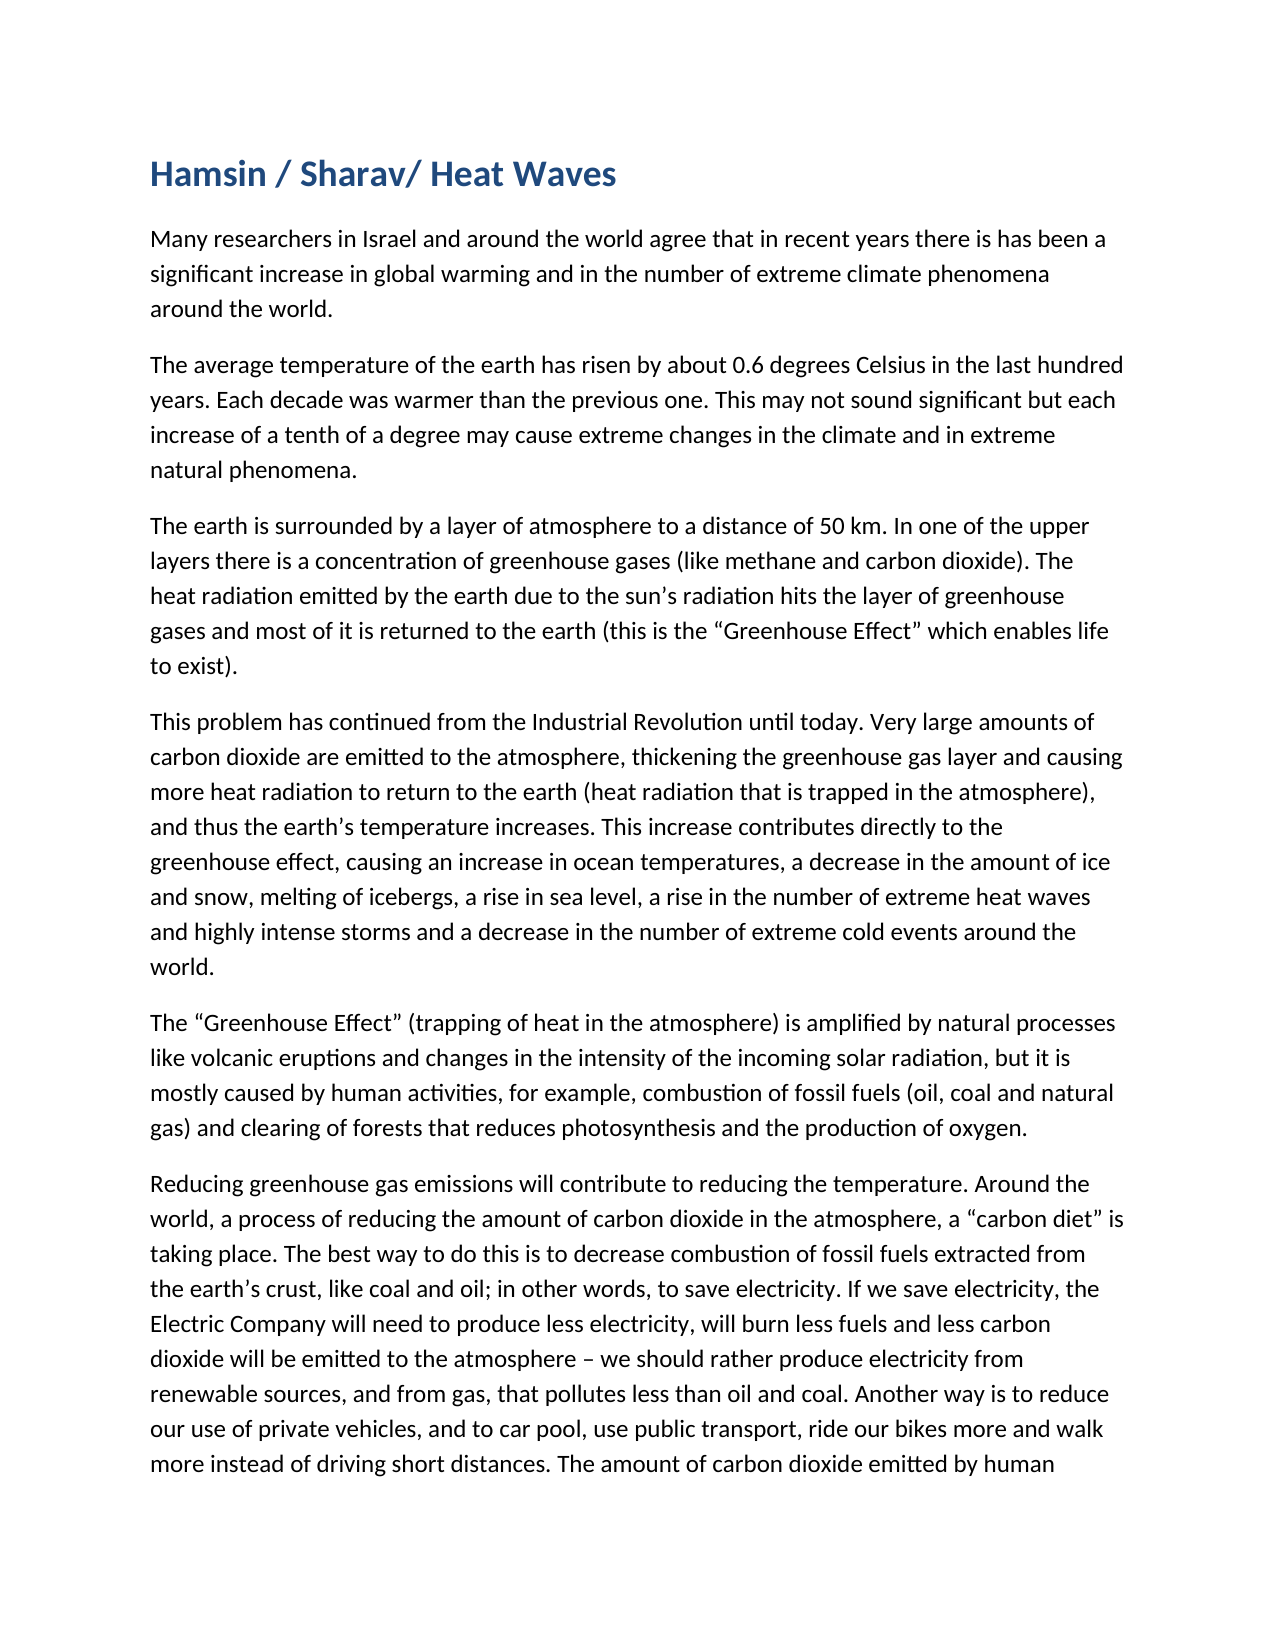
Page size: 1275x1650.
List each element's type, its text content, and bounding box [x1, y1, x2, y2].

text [150, 1168, 1125, 1478]
text Many researchers in Israel and around the world agree that in recent years there is has been a significant increase in global warming and in the number of extreme climate phenomena around the world. [150, 223, 1125, 324]
text The “Greenhouse Effect” (trapping of heat in the atmosphere) is amplified by natural processes like volcanic eruptions and changes in the intensity of the incoming solar radiation, but it is mostly caused by human activities, for example, combustion of fossil fuels (oil, coal and natural gas) and clearing of forests that reduces photosynthesis and the production of oxygen. [150, 1007, 1125, 1142]
text The average temperature of the earth has risen by about 0.6 degrees Celsius in the last hundred years. Each decade was warmer than the previous one. This may not sound significant but each increase of a tenth of a degree may cause extreme changes in the climate and in extreme natural phenomena. [150, 349, 1125, 485]
text Hamsin / Sharav/ Heat Waves [150, 150, 1125, 196]
text The earth is surrounded by a layer of atmosphere to a distance of 50 km. In one of the upper layers there is a concentration of greenhouse gases (like methane and carbon dioxide). The heat radiation emitted by the earth due to the sun’s radiation hits the layer of greenhouse gases and most of it is returned to the earth (this is the “Greenhouse Effect” which enables life to exist). [150, 510, 1125, 681]
text This problem has continued from the Industrial Revolution until today. Very large amounts of carbon dioxide are emitted to the atmosphere, thickening the greenhouse gas layer and causing more heat radiation to return to the earth (heat radiation that is trapped in the atmosphere), and thus the earth’s temperature increases. This increase contributes directly to the greenhouse effect, causing an increase in ocean temperatures, a decrease in the amount of ice and snow, melting of icebergs, a rise in sea level, a rise in the number of extreme heat waves and highly intense storms and a decrease in the number of extreme cold events around the world. [150, 706, 1125, 982]
